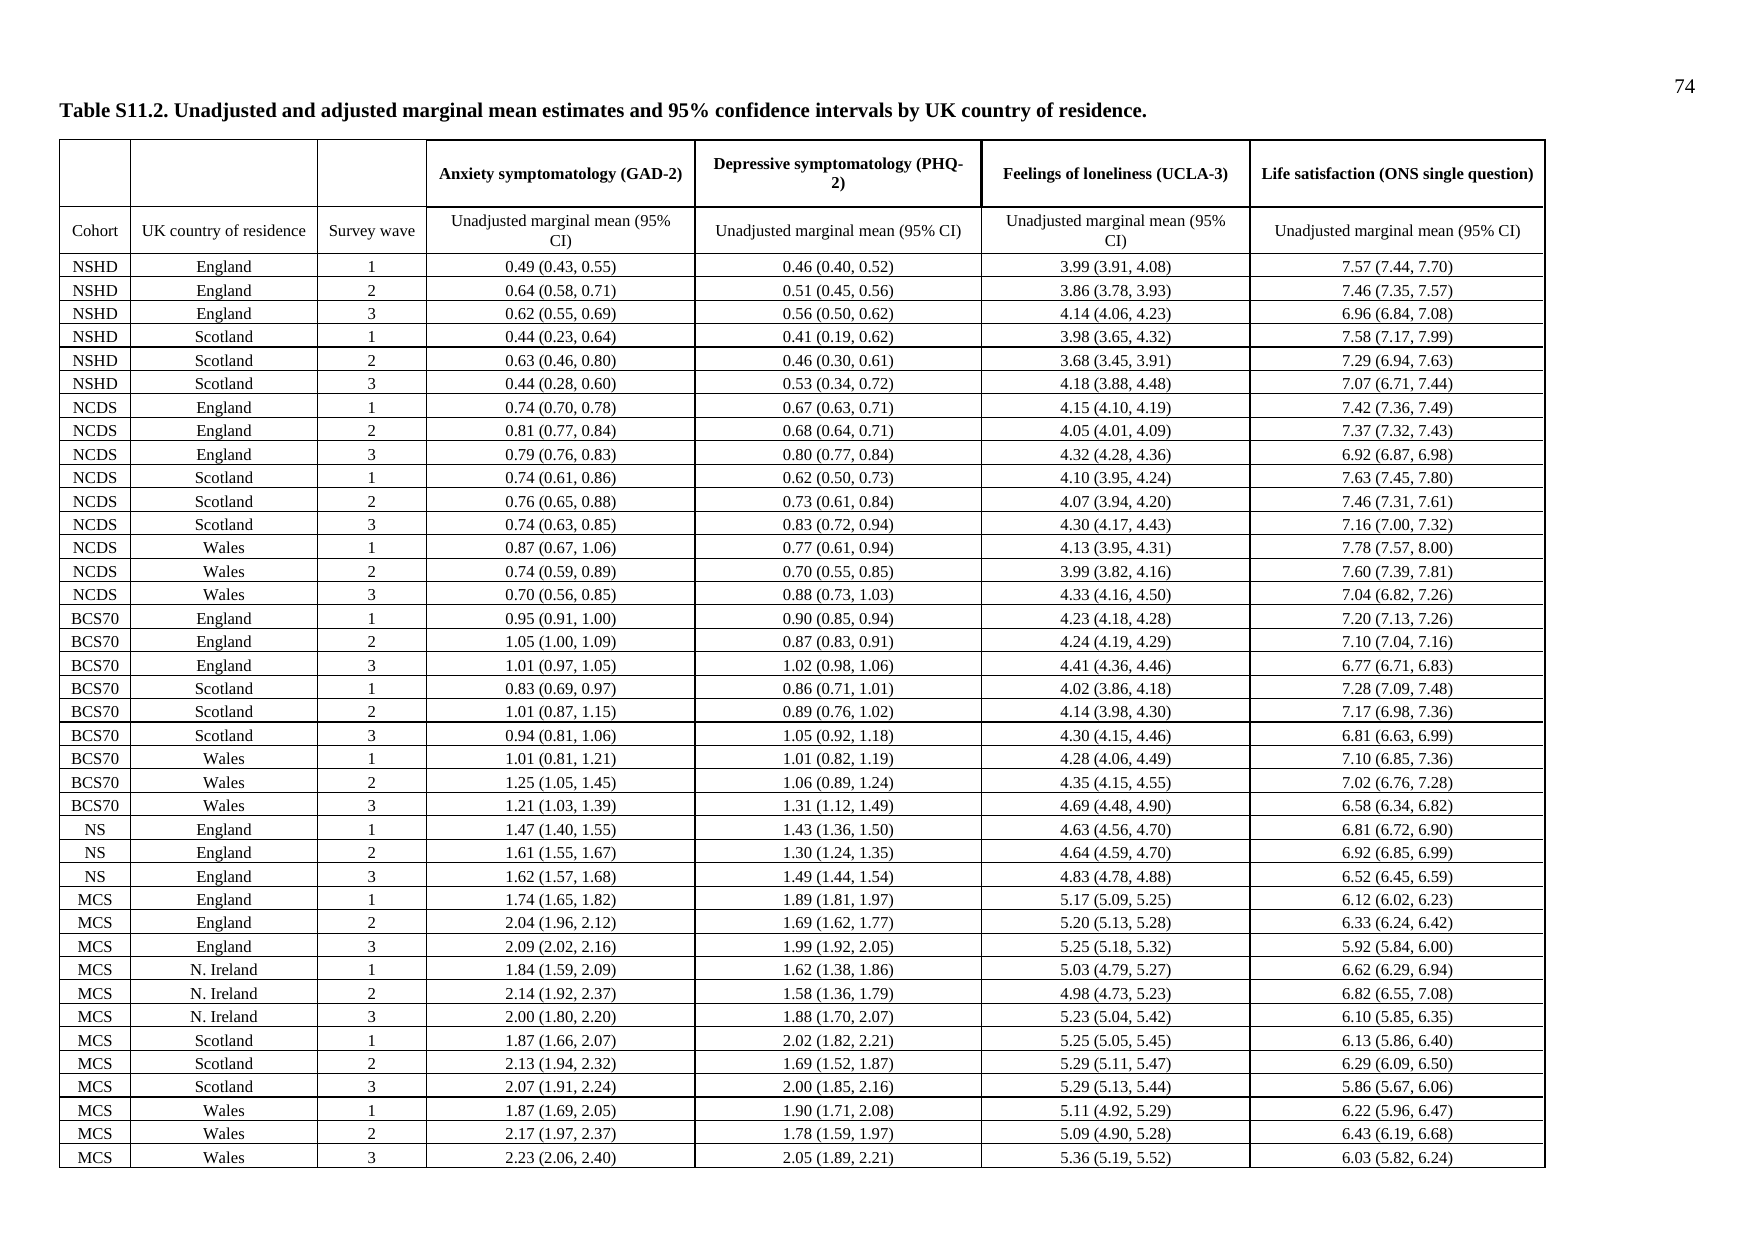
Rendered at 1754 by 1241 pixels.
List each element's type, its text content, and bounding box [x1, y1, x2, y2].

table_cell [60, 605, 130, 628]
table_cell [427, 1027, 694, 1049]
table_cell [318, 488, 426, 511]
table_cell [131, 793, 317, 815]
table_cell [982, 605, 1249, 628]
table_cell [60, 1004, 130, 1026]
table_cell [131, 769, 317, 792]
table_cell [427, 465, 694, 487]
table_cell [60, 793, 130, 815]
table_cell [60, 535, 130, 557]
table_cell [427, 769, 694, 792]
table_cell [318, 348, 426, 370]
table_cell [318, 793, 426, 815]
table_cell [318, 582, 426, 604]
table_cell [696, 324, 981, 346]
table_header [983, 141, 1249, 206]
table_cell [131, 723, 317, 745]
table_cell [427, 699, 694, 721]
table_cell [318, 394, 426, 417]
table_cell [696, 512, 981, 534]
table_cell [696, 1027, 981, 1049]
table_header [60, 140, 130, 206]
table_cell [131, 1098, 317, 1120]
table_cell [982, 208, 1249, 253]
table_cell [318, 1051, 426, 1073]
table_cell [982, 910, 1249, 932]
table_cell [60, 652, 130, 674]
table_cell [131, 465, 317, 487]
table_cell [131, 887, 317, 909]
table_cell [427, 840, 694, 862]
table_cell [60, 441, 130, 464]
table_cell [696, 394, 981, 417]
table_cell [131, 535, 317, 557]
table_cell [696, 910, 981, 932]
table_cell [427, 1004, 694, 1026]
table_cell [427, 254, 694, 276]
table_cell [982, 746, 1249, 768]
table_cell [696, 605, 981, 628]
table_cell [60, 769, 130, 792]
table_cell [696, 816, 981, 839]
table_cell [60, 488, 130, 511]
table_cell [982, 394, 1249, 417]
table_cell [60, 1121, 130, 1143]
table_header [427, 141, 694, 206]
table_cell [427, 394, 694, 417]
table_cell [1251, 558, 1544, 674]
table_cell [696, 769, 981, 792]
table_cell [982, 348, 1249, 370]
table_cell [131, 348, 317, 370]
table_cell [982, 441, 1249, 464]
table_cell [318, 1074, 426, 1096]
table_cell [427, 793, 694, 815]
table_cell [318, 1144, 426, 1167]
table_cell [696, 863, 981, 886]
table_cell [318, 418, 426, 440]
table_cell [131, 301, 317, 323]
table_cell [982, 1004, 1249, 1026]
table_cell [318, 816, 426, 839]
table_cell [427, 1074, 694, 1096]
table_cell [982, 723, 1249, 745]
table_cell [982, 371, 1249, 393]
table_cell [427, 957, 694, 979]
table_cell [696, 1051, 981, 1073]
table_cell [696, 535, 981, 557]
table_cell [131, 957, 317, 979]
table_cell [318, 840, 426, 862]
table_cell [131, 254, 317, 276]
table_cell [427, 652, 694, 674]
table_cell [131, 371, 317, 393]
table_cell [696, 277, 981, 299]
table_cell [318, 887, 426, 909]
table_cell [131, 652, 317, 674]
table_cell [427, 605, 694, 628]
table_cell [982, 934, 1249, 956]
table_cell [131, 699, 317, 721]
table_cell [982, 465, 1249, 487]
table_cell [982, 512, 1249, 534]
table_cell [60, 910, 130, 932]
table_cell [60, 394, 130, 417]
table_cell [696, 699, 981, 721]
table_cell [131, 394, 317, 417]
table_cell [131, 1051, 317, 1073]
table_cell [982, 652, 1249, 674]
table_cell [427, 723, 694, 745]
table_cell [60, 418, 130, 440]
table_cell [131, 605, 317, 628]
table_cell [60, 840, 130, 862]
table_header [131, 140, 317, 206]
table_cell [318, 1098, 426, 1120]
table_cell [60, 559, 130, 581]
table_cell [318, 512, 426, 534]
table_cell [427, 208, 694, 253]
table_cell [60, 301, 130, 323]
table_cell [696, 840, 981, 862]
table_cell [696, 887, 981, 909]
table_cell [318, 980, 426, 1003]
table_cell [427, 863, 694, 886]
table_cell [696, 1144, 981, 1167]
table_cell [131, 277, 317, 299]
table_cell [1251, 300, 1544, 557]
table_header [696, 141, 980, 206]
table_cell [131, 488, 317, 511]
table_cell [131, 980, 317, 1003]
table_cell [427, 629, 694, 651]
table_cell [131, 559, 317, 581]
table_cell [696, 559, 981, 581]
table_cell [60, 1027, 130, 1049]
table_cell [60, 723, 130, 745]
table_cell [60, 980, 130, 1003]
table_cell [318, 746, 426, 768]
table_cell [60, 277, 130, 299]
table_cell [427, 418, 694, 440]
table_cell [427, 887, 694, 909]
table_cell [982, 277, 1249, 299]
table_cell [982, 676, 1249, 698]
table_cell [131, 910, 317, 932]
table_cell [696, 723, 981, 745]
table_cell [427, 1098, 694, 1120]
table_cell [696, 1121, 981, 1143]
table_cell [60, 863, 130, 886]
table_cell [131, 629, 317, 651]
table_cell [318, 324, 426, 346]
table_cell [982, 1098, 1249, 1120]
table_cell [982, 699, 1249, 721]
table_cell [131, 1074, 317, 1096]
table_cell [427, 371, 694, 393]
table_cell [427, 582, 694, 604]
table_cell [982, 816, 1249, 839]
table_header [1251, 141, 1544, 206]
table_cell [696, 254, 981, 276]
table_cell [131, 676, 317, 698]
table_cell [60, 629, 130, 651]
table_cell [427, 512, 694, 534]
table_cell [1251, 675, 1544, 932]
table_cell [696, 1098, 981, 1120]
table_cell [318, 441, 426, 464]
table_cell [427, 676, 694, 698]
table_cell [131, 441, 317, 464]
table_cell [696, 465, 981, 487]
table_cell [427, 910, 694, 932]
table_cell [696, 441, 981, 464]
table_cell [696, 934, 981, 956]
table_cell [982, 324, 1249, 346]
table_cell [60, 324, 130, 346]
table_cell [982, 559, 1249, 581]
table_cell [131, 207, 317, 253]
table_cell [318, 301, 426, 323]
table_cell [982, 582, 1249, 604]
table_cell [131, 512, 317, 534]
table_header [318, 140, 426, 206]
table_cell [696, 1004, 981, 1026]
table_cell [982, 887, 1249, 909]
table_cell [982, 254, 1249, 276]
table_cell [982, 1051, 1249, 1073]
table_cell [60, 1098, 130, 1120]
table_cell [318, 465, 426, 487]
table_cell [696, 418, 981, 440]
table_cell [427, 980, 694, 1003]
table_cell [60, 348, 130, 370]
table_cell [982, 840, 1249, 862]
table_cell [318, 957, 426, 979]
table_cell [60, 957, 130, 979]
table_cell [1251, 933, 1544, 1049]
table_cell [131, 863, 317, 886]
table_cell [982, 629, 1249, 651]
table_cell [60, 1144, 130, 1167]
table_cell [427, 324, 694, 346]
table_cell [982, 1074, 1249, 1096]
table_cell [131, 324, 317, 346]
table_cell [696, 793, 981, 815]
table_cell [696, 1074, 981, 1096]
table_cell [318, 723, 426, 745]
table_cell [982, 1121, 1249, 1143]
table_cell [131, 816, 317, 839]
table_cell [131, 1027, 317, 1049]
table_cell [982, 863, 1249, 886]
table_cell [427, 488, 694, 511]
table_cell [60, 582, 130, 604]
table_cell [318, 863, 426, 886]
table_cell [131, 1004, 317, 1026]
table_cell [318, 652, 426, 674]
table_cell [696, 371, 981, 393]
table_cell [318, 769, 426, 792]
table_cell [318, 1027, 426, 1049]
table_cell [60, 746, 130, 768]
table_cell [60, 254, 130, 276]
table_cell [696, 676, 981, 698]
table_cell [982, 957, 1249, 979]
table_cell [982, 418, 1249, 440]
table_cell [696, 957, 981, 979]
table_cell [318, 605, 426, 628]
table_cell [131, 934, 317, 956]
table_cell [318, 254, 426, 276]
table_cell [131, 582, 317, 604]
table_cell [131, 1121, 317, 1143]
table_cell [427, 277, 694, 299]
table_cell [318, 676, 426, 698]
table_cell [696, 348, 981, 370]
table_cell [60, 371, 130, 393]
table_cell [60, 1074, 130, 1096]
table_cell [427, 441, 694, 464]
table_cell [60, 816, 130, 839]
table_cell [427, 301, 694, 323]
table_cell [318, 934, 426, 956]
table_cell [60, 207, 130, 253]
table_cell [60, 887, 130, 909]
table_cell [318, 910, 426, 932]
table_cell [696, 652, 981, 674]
subtitle Table S11.2. Unadjusted and adjusted marginal mean estimates and 95% confidence intervals by UK country of residence. [59, 98, 1695, 122]
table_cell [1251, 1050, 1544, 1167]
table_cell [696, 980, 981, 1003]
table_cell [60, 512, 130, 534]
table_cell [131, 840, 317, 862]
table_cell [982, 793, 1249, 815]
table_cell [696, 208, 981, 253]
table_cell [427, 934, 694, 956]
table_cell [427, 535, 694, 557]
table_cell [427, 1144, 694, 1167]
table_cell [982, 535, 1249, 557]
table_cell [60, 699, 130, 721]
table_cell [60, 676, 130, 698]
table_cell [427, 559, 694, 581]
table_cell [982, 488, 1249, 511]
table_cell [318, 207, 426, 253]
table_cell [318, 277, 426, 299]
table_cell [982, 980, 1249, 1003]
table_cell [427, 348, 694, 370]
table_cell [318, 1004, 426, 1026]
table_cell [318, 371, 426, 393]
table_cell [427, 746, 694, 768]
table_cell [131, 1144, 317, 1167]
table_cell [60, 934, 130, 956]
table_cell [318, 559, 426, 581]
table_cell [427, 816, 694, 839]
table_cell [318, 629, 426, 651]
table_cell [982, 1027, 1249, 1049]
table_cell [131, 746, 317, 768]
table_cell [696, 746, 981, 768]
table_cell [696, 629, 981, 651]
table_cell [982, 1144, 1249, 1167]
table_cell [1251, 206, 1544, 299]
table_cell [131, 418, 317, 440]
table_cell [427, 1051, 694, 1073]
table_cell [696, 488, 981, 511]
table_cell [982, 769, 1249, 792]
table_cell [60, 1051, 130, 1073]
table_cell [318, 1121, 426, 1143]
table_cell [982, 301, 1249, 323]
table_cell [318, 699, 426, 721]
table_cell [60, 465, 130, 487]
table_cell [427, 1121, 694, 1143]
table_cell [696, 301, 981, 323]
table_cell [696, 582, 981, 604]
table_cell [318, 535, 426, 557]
